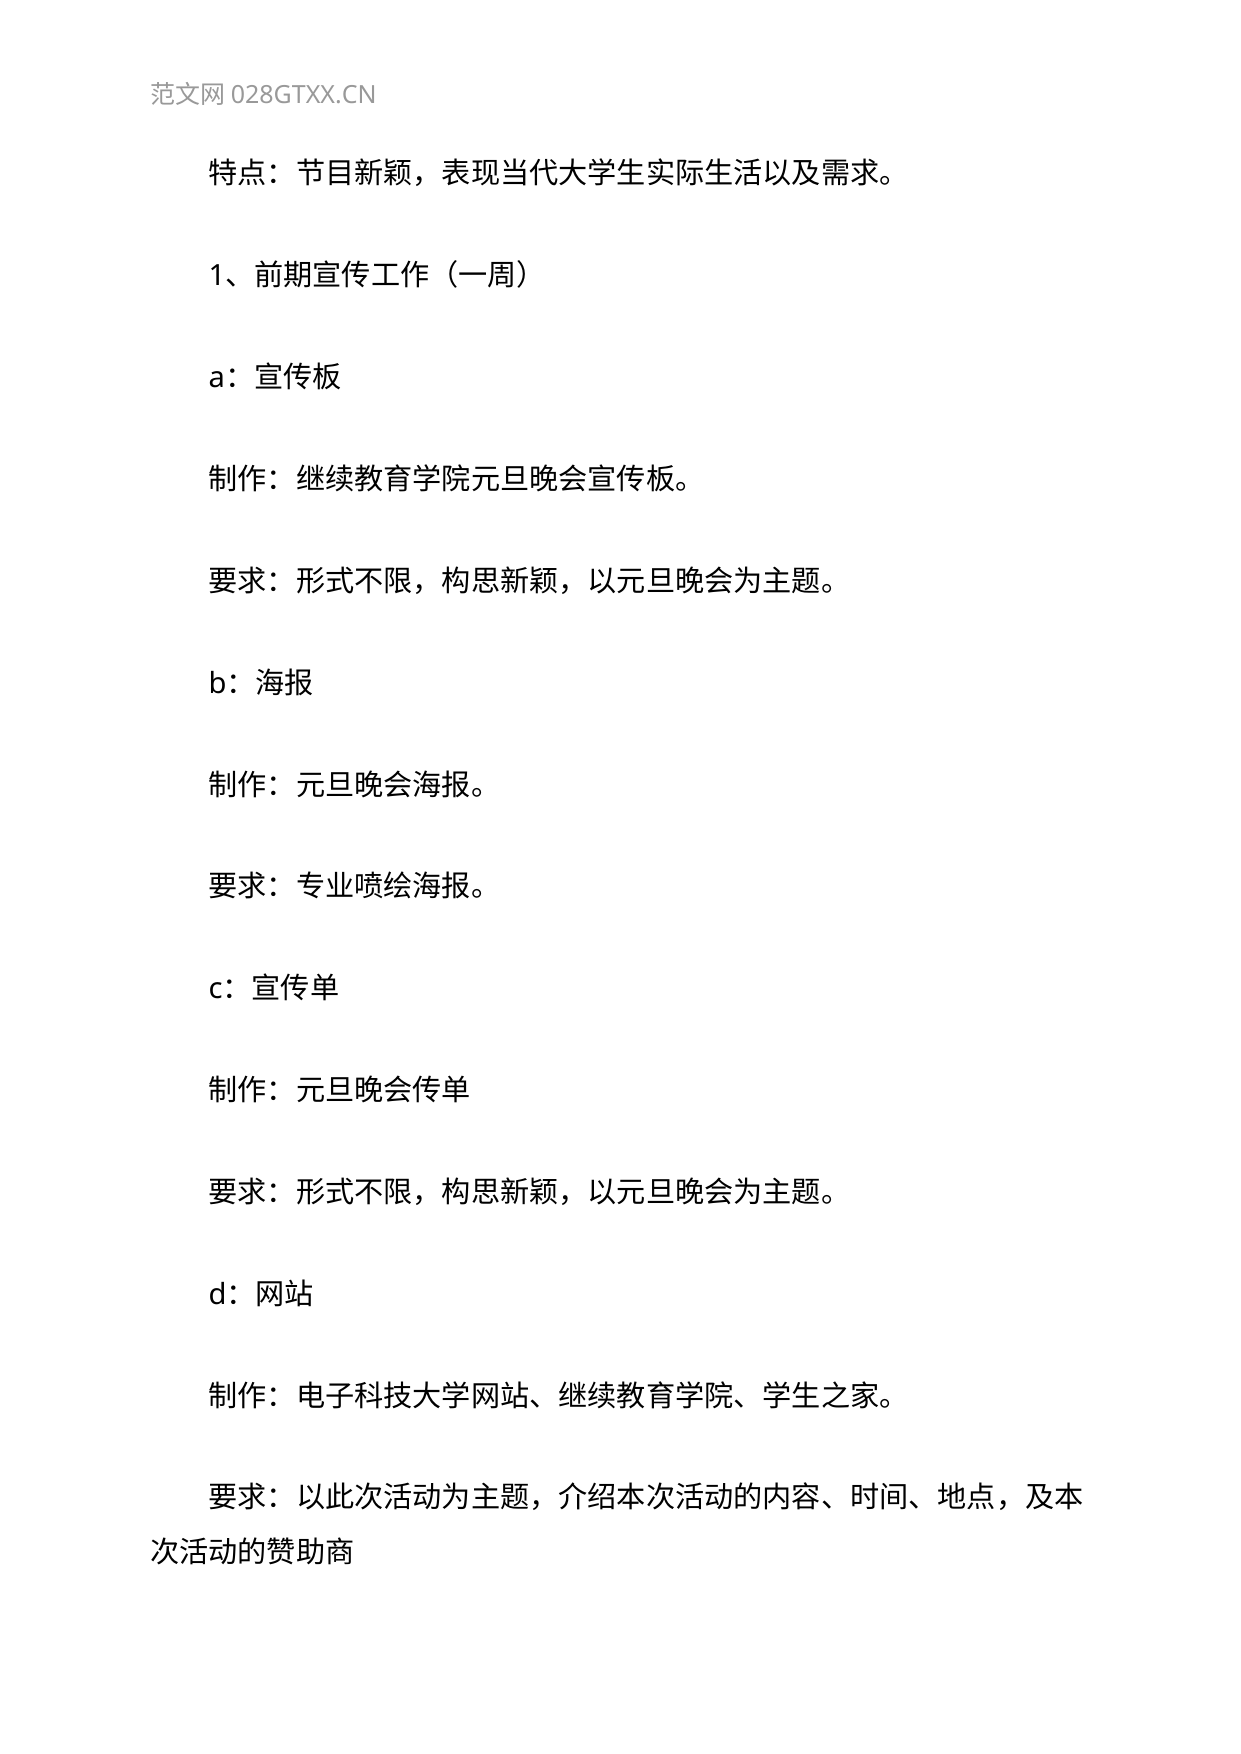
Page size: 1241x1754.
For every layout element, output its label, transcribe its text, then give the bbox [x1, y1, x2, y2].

text 制作：继续教育学院元旦晚会宣传板。 [150, 456, 1090, 498]
text 特点：节目新颖，表现当代大学生实际生活以及需求。 [150, 150, 1090, 192]
text 制作：元旦晚会传单 [150, 1067, 1090, 1109]
text 制作：电子科技大学网站、继续教育学院、学生之家。 [150, 1372, 1090, 1414]
text c：宣传单 [150, 965, 1090, 1007]
text d：网站 [150, 1270, 1090, 1313]
text 要求：专业喷绘海报。 [150, 863, 1090, 905]
text 制作：元旦晚会海报。 [150, 761, 1090, 803]
text a：宣传板 [150, 354, 1090, 396]
text 1、前期宣传工作（一周） [150, 252, 1090, 294]
text 要求：形式不限，构思新颖，以元旦晚会为主题。 [150, 557, 1090, 600]
text 要求：以此次活动为主题，介绍本次活动的内容、时间、地点，及本次活动的赞助商 [150, 1474, 1090, 1571]
text 要求：形式不限，构思新颖，以元旦晚会为主题。 [150, 1168, 1090, 1211]
text b：海报 [150, 659, 1090, 702]
